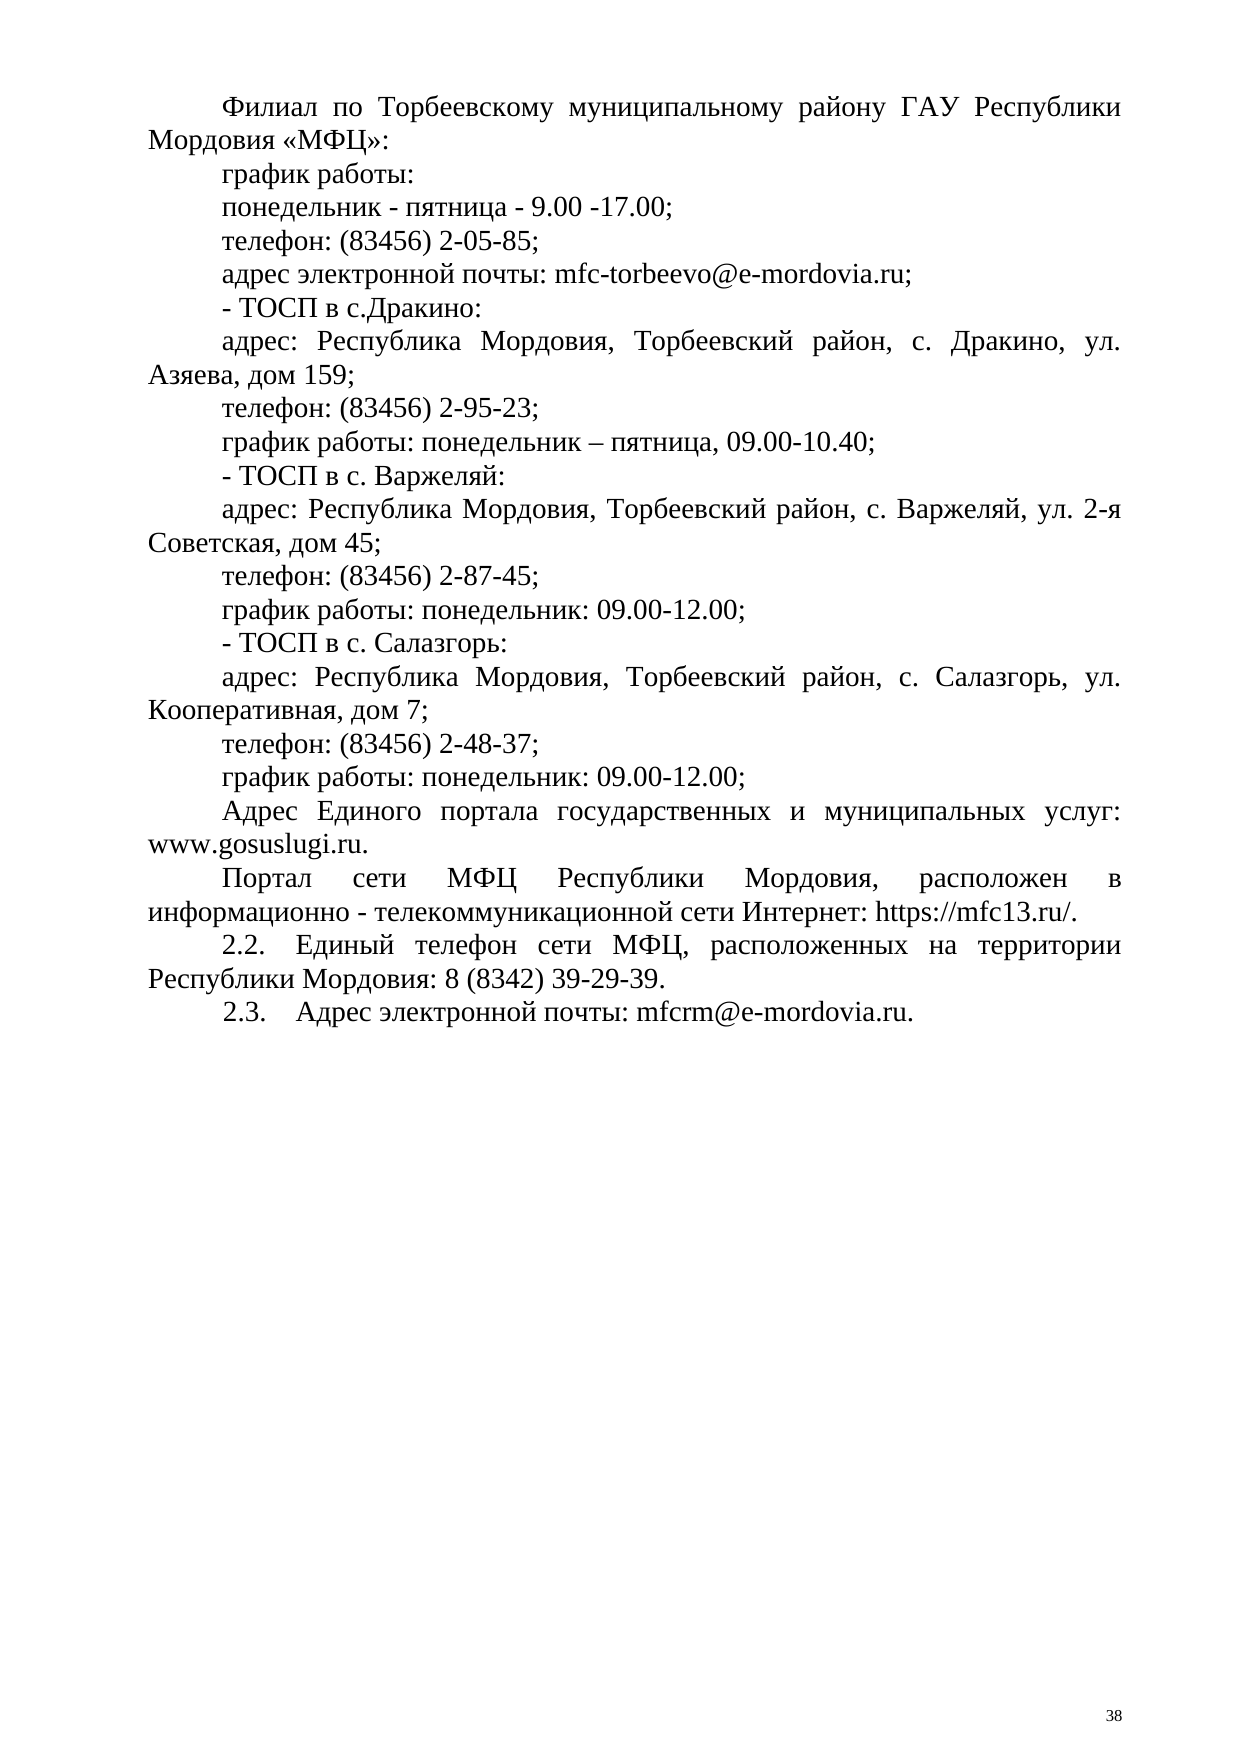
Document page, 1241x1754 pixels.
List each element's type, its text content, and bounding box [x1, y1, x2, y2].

text - ТОСП в с. Варжеляй: [148, 458, 1122, 491]
text график работы: понедельник – пятница, 09.00-10.40; [148, 424, 1122, 458]
text 2.3. Адрес электронной почты: mfcrm@e-mordovia.ru. [148, 994, 1122, 1028]
text 2.2. Единый телефон сети МФЦ, расположенных на территории Республики Мордовия: 8 (8342) 39-29-39. [148, 927, 1122, 994]
text Филиал по Торбеевскому муниципальному району ГАУ Республики Мордовия «МФЦ»: [148, 89, 1122, 156]
text Портал сети МФЦ Республики Мордовия, расположен в информационно - телекоммуникационной сети Интернет: https://mfc13.ru/. [148, 860, 1122, 927]
text - ТОСП в с.Дракино: [148, 290, 1122, 323]
text телефон: (83456) 2-48-37; [148, 726, 1122, 759]
text график работы: понедельник: 09.00-12.00; [148, 592, 1122, 625]
text адрес: Республика Мордовия, Торбеевский район, с. Варжеляй, ул. 2-я Советская, дом 45; [148, 491, 1122, 558]
text телефон: (83456) 2-95-23; [148, 391, 1122, 424]
text телефон: (83456) 2-05-85; [148, 223, 1122, 256]
text адрес: Республика Мордовия, Торбеевский район, с. Дракино, ул. Азяева, дом 159; [148, 323, 1122, 391]
text адрес: Республика Мордовия, Торбеевский район, с. Салазгорь, ул. Кооперативная, дом 7; [148, 659, 1122, 726]
text понедельник - пятница - 9.00 -17.00; [148, 189, 1122, 223]
text график работы: понедельник: 09.00-12.00; [148, 759, 1122, 793]
text - ТОСП в с. Салазгорь: [148, 625, 1122, 659]
text Адрес Единого портала государственных и муниципальных услуг: www.gosuslugi.ru. [148, 793, 1122, 860]
text телефон: (83456) 2-87-45; [148, 558, 1122, 592]
text график работы: [148, 156, 1122, 189]
text адрес электронной почты: mfc-torbeevo@e-mordovia.ru; [148, 256, 1122, 290]
